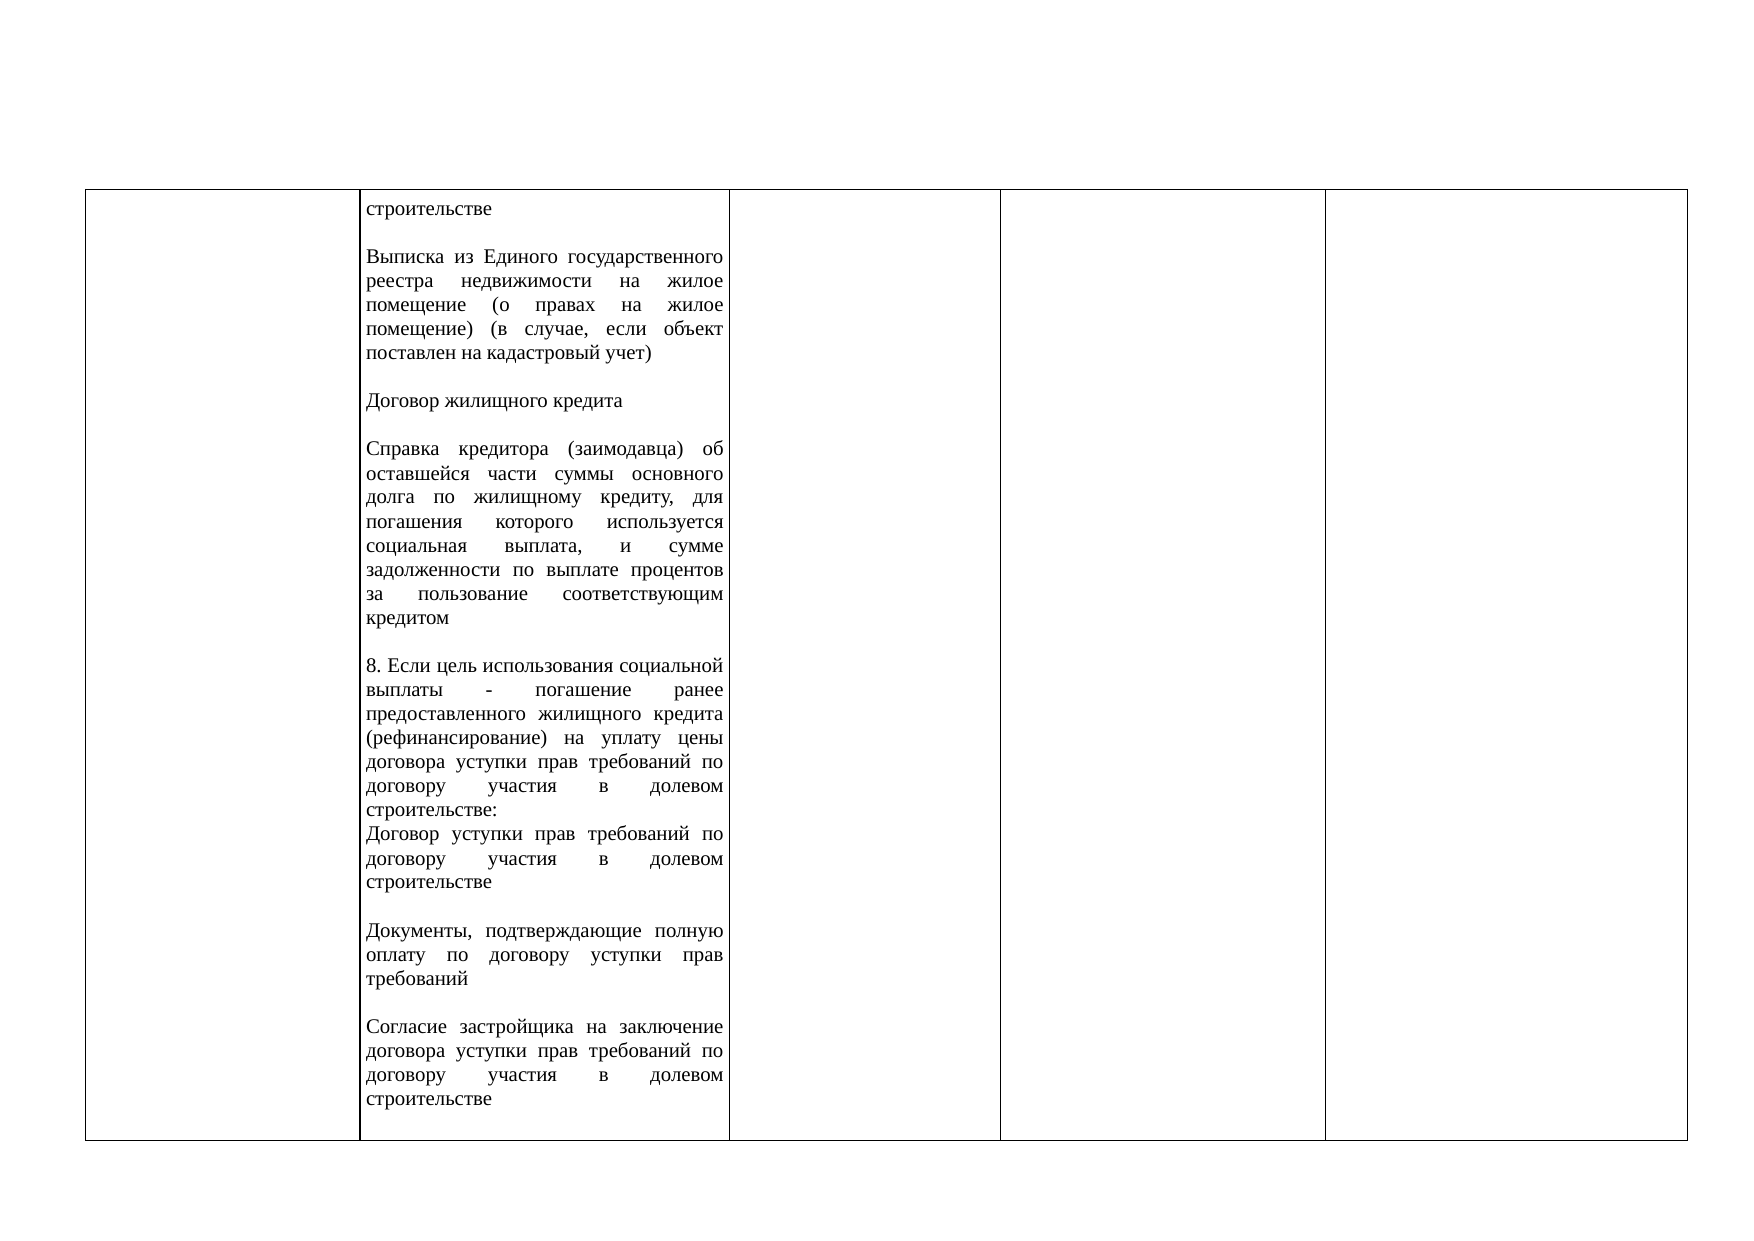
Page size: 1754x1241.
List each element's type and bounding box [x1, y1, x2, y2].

table_cell [1001, 190, 1325, 1140]
table_cell [86, 190, 359, 1140]
table_cell [1326, 190, 1687, 1140]
table_cell [730, 190, 1000, 1140]
table_cell [361, 190, 729, 1140]
